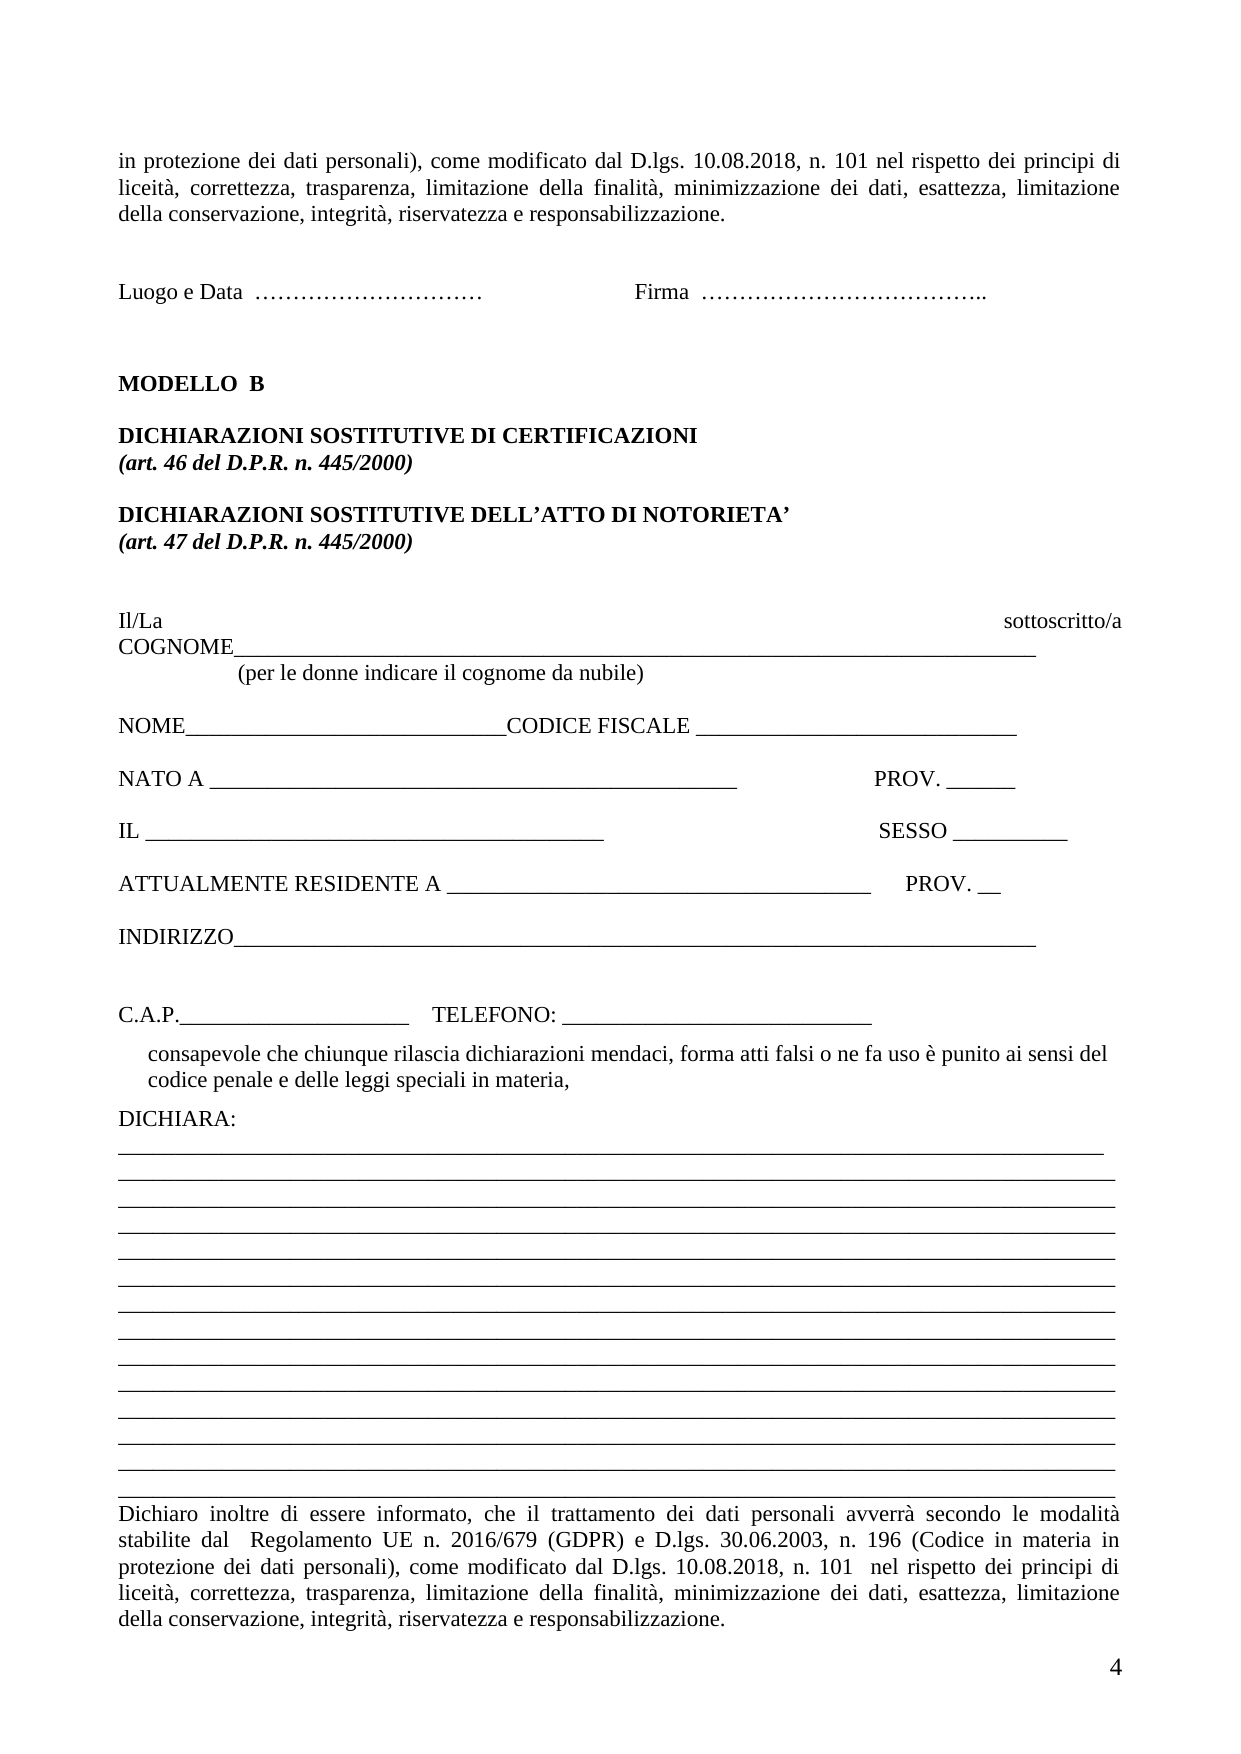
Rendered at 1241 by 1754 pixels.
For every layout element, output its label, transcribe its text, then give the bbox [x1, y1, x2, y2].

text DICHIARAZIONI SOSTITUTIVE DELL’ATTO DI NOTORIETA’ [118, 501, 1122, 528]
text (art. 47 del D.P.R. n. 445/2000) [118, 528, 1122, 554]
text consapevole che chiunque rilascia dichiarazioni mendaci, forma atti falsi o ne fa uso è punito ai sensi del codice penale e delle leggi speciali in materia, [148, 1039, 1122, 1092]
text MODELLO B [118, 369, 1122, 396]
text ATTUALMENTE RESIDENTE A _____________________________________ PROV. __ [118, 870, 1122, 897]
text C.A.P.____________________ TELEFONO: ___________________________ [118, 1001, 1122, 1027]
text ______________________________________________________________________________________ [118, 1131, 1122, 1157]
text (art. 46 del D.P.R. n. 445/2000) [118, 449, 1122, 475]
text DICHIARAZIONI SOSTITUTIVE DI CERTIFICAZIONI [118, 422, 1122, 449]
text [118, 148, 1122, 227]
text NATO A ______________________________________________ PROV. ______ [118, 765, 1122, 791]
text (per le donne indicare il cognome da nubile) [192, 659, 1122, 686]
text Dichiaro inoltre di essere informato, che il trattamento dei dati personali avverrà secondo le modalità stabilite dal Regolamento UE n. 2016/679 (GDPR) e D.lgs. 30.06.2003, n. 196 (Codice in materia in protezione dei dati personali), come modificato dal D.lgs. 10.08.2018, n. 101 nel rispetto dei principi di liceità, correttezza, trasparenza, limitazione della finalità, minimizzazione dei dati, esattezza, limitazione della conservazione, integrità, riservatezza e responsabilizzazione. [118, 1500, 1122, 1632]
text INDIRIZZO______________________________________________________________________ [118, 923, 1122, 949]
text IL ________________________________________ SESSO __________ [118, 818, 1122, 844]
text Il/La sottoscritto/a COGNOME______________________________________________________________________ [118, 607, 1122, 659]
text dichiara: [118, 1105, 1122, 1131]
text ____________________________________________________________________________________________________________________________________________________________________________________________________________________________________________________________________________________________________________________________________________________________ [118, 1395, 1122, 1500]
text _______________________________________________________________________________________________________________________________________________________________________________________________________________________________________________________________________________________________________________________________________________________________________________________________________________________________________________________________________________________________________________________________________________________________________________________________________________________________________________________________________________________________________________________________________________________________________________________________________________ [118, 1157, 1122, 1395]
text Luogo e Data ………………………… Firma ……………………………….. [118, 278, 1122, 304]
text NOME____________________________CODICE FISCALE ____________________________ [118, 712, 1122, 738]
